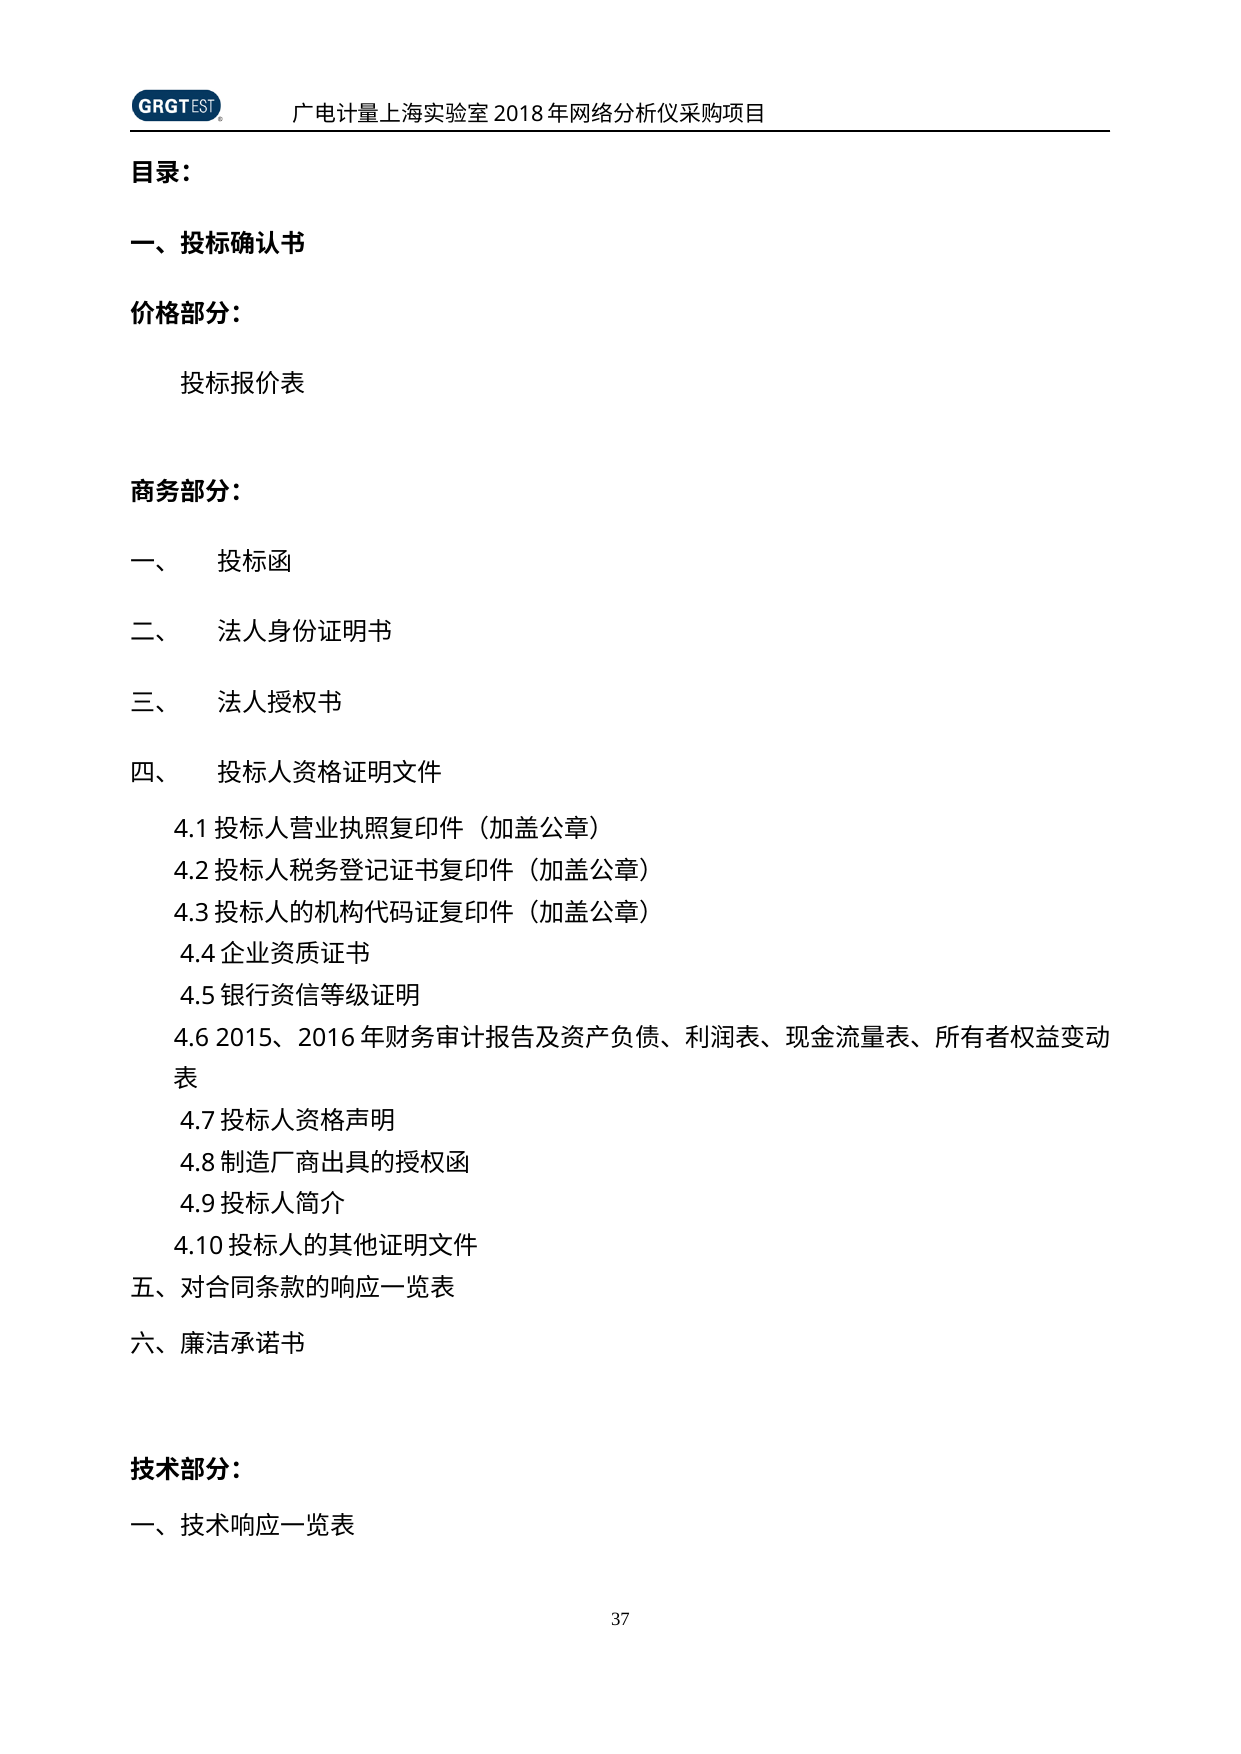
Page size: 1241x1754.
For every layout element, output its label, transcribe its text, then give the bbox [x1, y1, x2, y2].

list 投标人资格证明文件 [130, 738, 1110, 803]
text 五、对合同条款的响应一览表 [130, 1267, 1110, 1303]
text 目录： [130, 138, 1110, 203]
text 六、廉洁承诺书 [130, 1309, 1110, 1374]
text 4.1投标人营业执照复印件（加盖公章） [174, 809, 1110, 845]
text 价格部分： [130, 279, 1110, 344]
text 4.4企业资质证书 [130, 934, 1110, 970]
text 4.8制造厂商出具的授权函 [130, 1142, 1110, 1178]
text 4.9投标人简介 [130, 1184, 1110, 1220]
text 4.2投标人税务登记证书复印件（加盖公章） [174, 850, 1110, 887]
text 4.6 2015、2016年财务审计报告及资产负债、利润表、现金流量表、所有者权益变动表 [174, 1017, 1110, 1095]
text 4.10投标人的其他证明文件 [174, 1225, 1110, 1262]
text 技术部分： [130, 1449, 1110, 1486]
list 法人授权书 [130, 668, 1110, 733]
picture [129, 88, 224, 122]
text 商务部分： [130, 457, 1110, 522]
text 4.3投标人的机构代码证复印件（加盖公章） [174, 892, 1110, 928]
list 法人身份证明书 [130, 597, 1110, 662]
text 一、技术响应一览表 [130, 1491, 1110, 1556]
text 一、投标确认书 [130, 209, 1110, 274]
text 4.7投标人资格声明 [130, 1100, 1110, 1137]
text 4.5银行资信等级证明 [130, 975, 1110, 1012]
text 投标报价表 [130, 349, 1110, 414]
list 投标函 [130, 527, 1110, 592]
